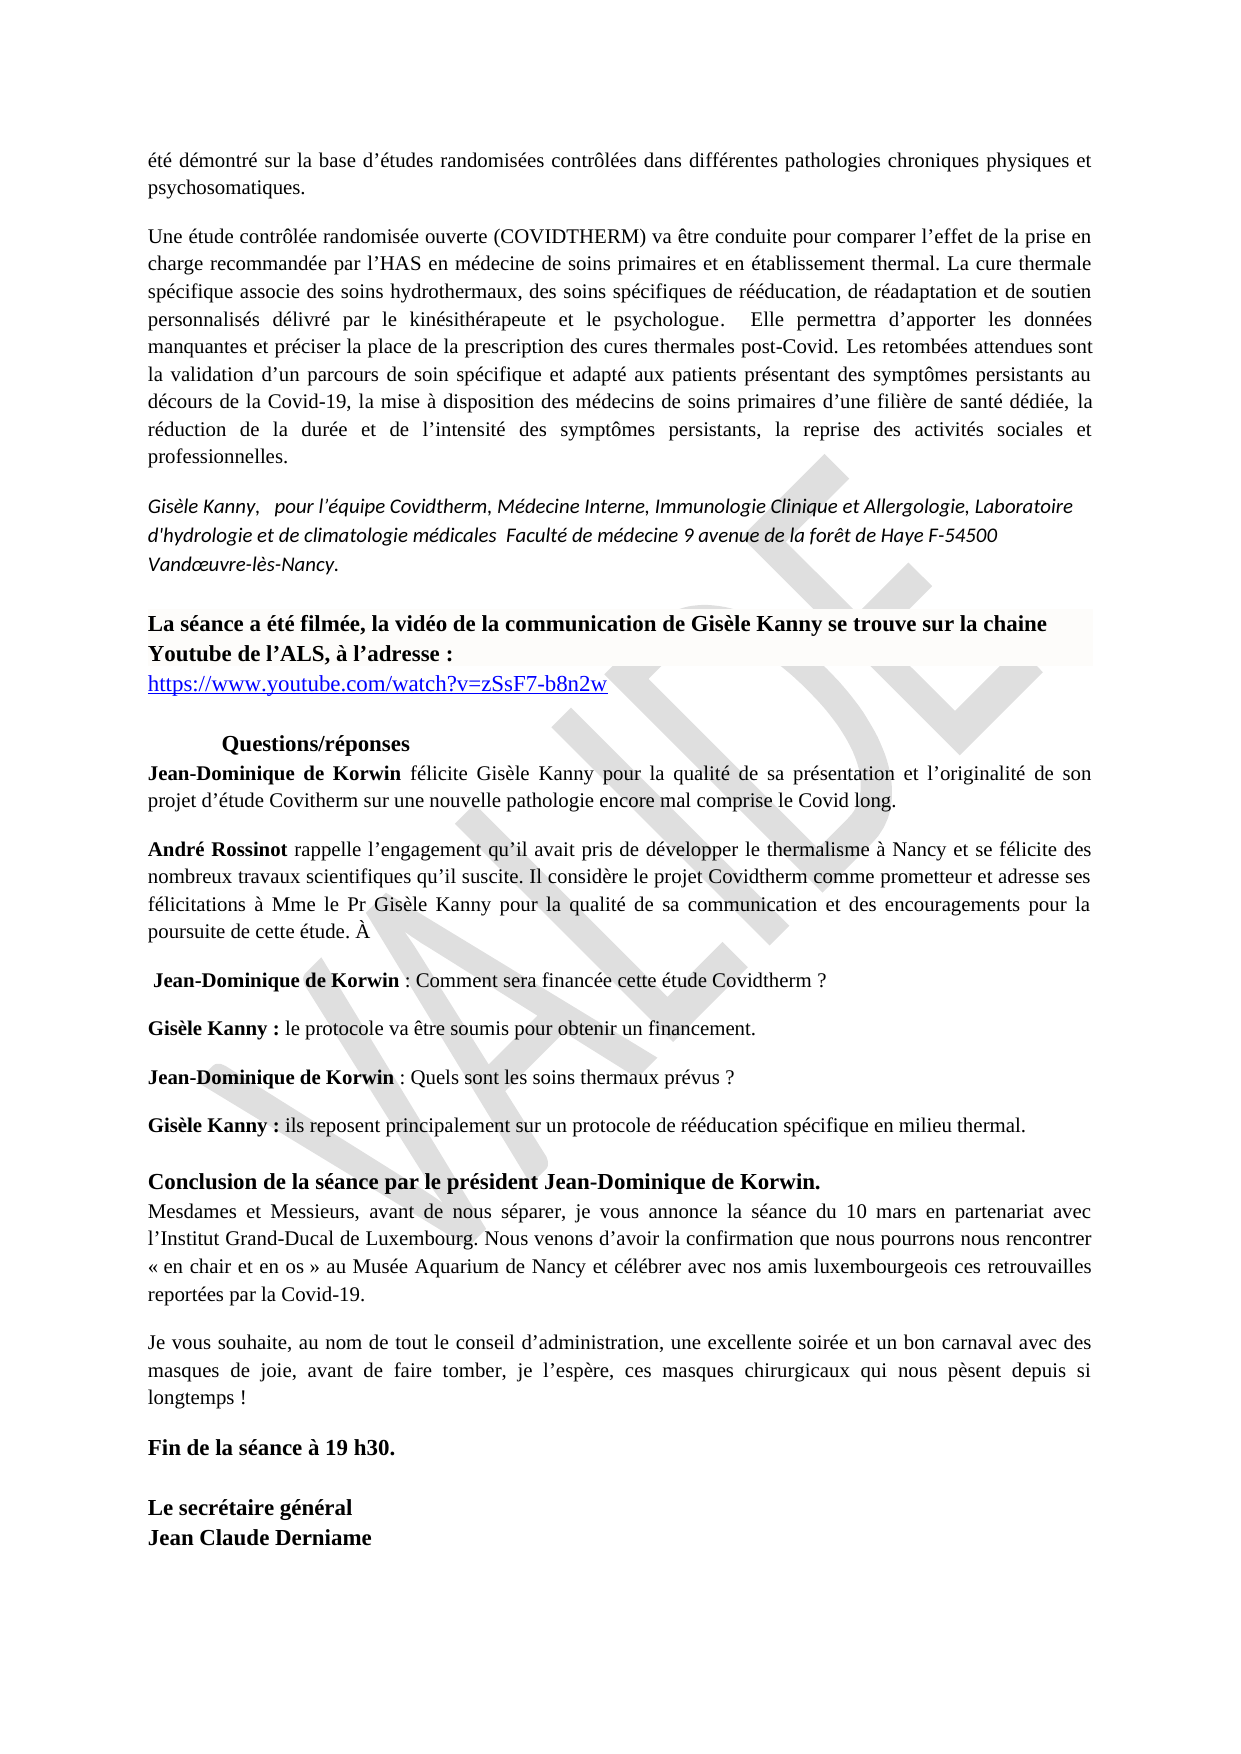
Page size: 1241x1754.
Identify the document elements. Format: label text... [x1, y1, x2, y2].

text Mesdames et Messieurs, avant de nous séparer, je vous annonce la séance du 10 mars en partenariat avec l’Institut Grand-Ducal de Luxembourg. Nous venons d’avoir la confirmation que nous pourrons nous rencontrer « en chair et en os » au Musée Aquarium de Nancy et célébrer avec nos amis luxembourgeois ces retrouvailles reportées par la Covid-19. [148, 1199, 1093, 1306]
text https://www.youtube.com/watch?v=zSsF7-b8n2w [148, 670, 1093, 696]
text Jean Claude Derniame [148, 1524, 1093, 1551]
text Jean-Dominique de Korwin : Comment sera financée cette étude Covidtherm ? [148, 968, 1093, 992]
text Fin de la séance à 19 h30. [148, 1433, 1093, 1460]
text La séance a été filmée, la vidéo de la communication de Gisèle Kanny se trouve sur la chaine Youtube de l’ALS, à l’adresse : [148, 609, 1093, 666]
text André Rossinot rappelle l’engagement qu’il avait pris de développer le thermalisme à Nancy et se félicite des nombreux travaux scientifiques qu’il suscite. Il considère le projet Covidtherm comme prometteur et adresse ses félicitations à Mme le Pr Gisèle Kanny pour la qualité de sa communication et des encouragements pour la poursuite de cette étude. À [148, 837, 1093, 943]
text Jean-Dominique de Korwin : Quels sont les soins thermaux prévus ? [148, 1065, 1093, 1089]
text Une étude contrôlée randomisée ouverte (COVIDTHERM) va être conduite pour comparer l’effet de la prise en charge recommandée par l’HAS en médecine de soins primaires et en établissement thermal. La cure thermale spécifique associe des soins hydrothermaux, des soins spécifiques de rééducation, de réadaptation et de soutien personnalisés délivré par le kinésithérapeute et le psychologue. Elle permettra d’apporter les données manquantes et préciser la place de la prescription des cures thermales post-Covid. Les retombées attendues sont la validation d’un parcours de soin spécifique et adapté aux patients présentant des symptômes persistants au décours de la Covid-19, la mise à disposition des médecins de soins primaires d’une filière de santé dédiée, la réduction de la durée et de l’intensité des symptômes persistants, la reprise des activités sociales et professionnelles. [148, 224, 1093, 468]
text Le secrétaire général [148, 1494, 1093, 1520]
subtitle Questions/réponses [221, 730, 1093, 757]
text Gisèle Kanny : le protocole va être soumis pour obtenir un financement. [148, 1016, 1093, 1040]
text Gisèle Kanny : ils reposent principalement sur un protocole de rééducation spécifique en milieu thermal. [148, 1113, 1093, 1137]
text Je vous souhaite, au nom de tout le conseil d’administration, une excellente soirée et un bon carnaval avec des masques de joie, avant de faire tomber, je l’espère, ces masques chirurgicaux qui nous pèsent depuis si longtemps ! [148, 1330, 1093, 1409]
text Jean-Dominique de Korwin félicite Gisèle Kanny pour la qualité de sa présentation et l’originalité de son projet d’étude Covitherm sur une nouvelle pathologie encore mal comprise le Covid long. [148, 761, 1093, 812]
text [148, 148, 1093, 199]
text Gisèle Kanny, pour l’équipe Covidtherm, Médecine Interne, Immunologie Clinique et Allergologie, Laboratoire d'hydrologie et de climatologie médicales Faculté de médecine 9 avenue de la forêt de Haye F-54500 Vandœuvre-lès-Nancy. [148, 493, 1093, 577]
text Conclusion de la séance par le président Jean-Dominique de Korwin. [148, 1168, 1093, 1195]
